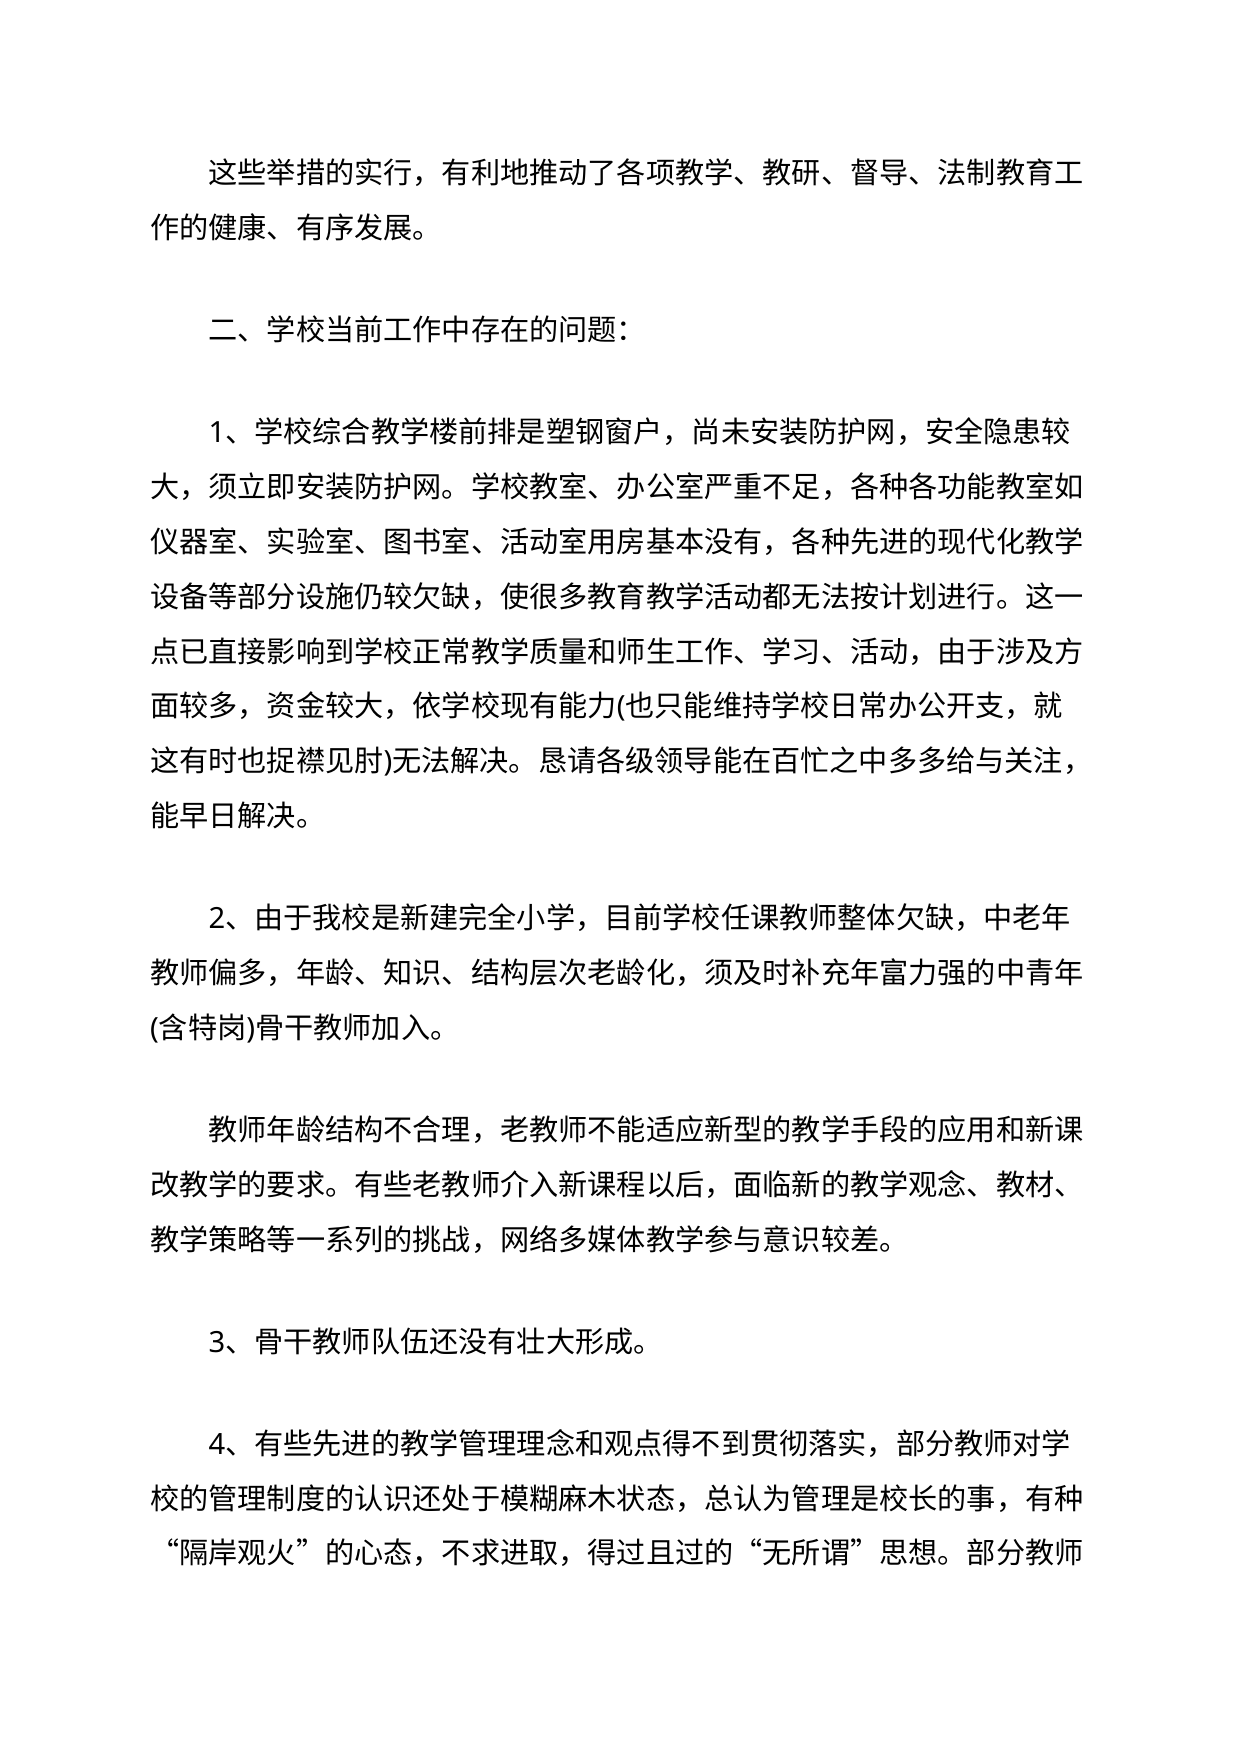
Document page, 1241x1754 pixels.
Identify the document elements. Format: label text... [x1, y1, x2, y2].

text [150, 1420, 1090, 1572]
text 1、学校综合教学楼前排是塑钢窗户，尚未安装防护网，安全隐患较大，须立即安装防护网。学校教室、办公室严重不足，各种各功能教室如仪器室、实验室、图书室、活动室用房基本没有，各种先进的现代化教学设备等部分设施仍较欠缺，使很多教育教学活动都无法按计划进行。这一点已直接影响到学校正常教学质量和师生工作、学习、活动，由于涉及方面较多，资金较大，依学校现有能力(也只能维持学校日常办公开支，就这有时也捉襟见肘)无法解决。恳请各级领导能在百忙之中多多给与关注，能早日解决。 [150, 408, 1090, 835]
text 3、骨干教师队伍还没有壮大形成。 [150, 1318, 1090, 1361]
text 教师年龄结构不合理，老教师不能适应新型的教学手段的应用和新课改教学的要求。有些老教师介入新课程以后，面临新的教学观念、教材、教学策略等一系列的挑战，网络多媒体教学参与意识较差。 [150, 1107, 1090, 1259]
text 二、学校当前工作中存在的问题： [150, 307, 1090, 349]
text 这些举措的实行，有利地推动了各项教学、教研、督导、法制教育工作的健康、有序发展。 [150, 150, 1090, 247]
text 2、由于我校是新建完全小学，目前学校任课教师整体欠缺，中老年教师偏多，年龄、知识、结构层次老龄化，须及时补充年富力强的中青年(含特岗)骨干教师加入。 [150, 895, 1090, 1047]
